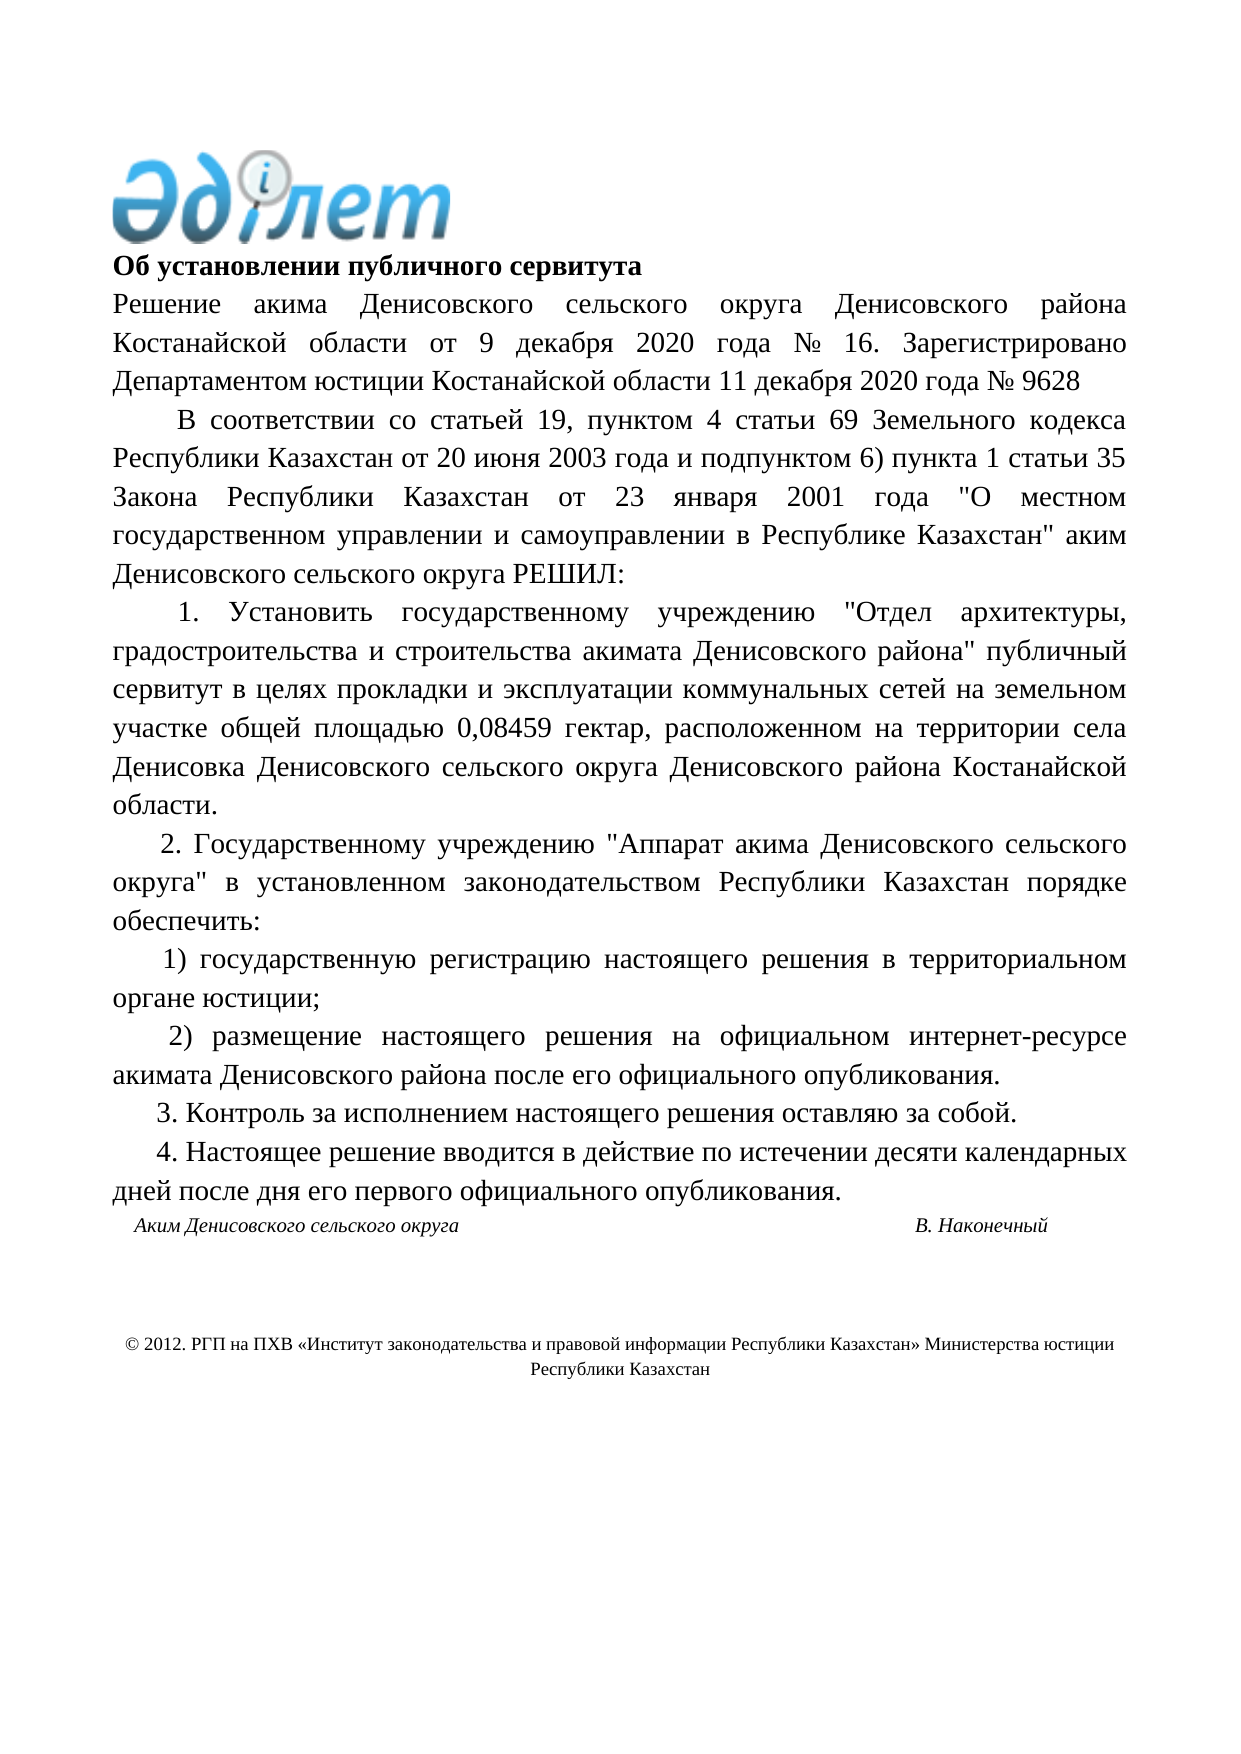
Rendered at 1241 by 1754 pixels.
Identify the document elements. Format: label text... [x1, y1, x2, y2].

table_header Аким Денисовского сельского округа [101, 1211, 913, 1242]
text © 2012. РГП на ПХВ «Институт законодательства и правовой информации Республики Казахстан» Министерства юстиции Республики Казахстан [112, 1333, 1128, 1379]
picture [112, 150, 451, 244]
text 2. Государственному учреждению "Аппарат акима Денисовского сельского округа" в установленном законодательством Республики Казахстан порядке обеспечить: [112, 826, 1128, 936]
text 1) государственную регистрацию настоящего решения в территориальном органе юстиции; [112, 941, 1128, 1013]
text 2) размещение настоящего решения на официальном интернет-ресурсе акимата Денисовского района после его официального опубликования. [112, 1018, 1128, 1091]
text Решение акима Денисовского сельского округа Денисовского района Костанайской области от 9 декабря 2020 года № 16. Зарегистрировано Департаментом юстиции Костанайской области 11 декабря 2020 года № 9628 [112, 286, 1128, 397]
text 4. Настоящее решение вводится в действие по истечении десяти календарных дней после дня его первого официального опубликования. [112, 1134, 1128, 1206]
text 1. Установить государственному учреждению "Отдел архитектуры, градостроительства и строительства акимата Денисовского района" публичный сервитут в целях прокладки и эксплуатации коммунальных сетей на земельном участке общей площадью 0,08459 гектар, расположенном на территории села Денисовка Денисовского сельского округа Денисовского района Костанайской области. [112, 594, 1128, 821]
table_header В. Наконечный [913, 1211, 1240, 1242]
text Об установлении публичного сервитута [112, 248, 1128, 281]
text В соответствии со статьей 19, пунктом 4 статьи 69 Земельного кодекса Республики Казахстан от 20 июня 2003 года и подпунктом 6) пункта 1 статьи 35 Закона Республики Казахстан от 23 января 2001 года "О местном государственном управлении и самоуправлении в Республике Казахстан" аким Денисовского сельского округа РЕШИЛ: [112, 402, 1128, 589]
text 3. Контроль за исполнением настоящего решения оставляю за собой. [112, 1096, 1128, 1129]
